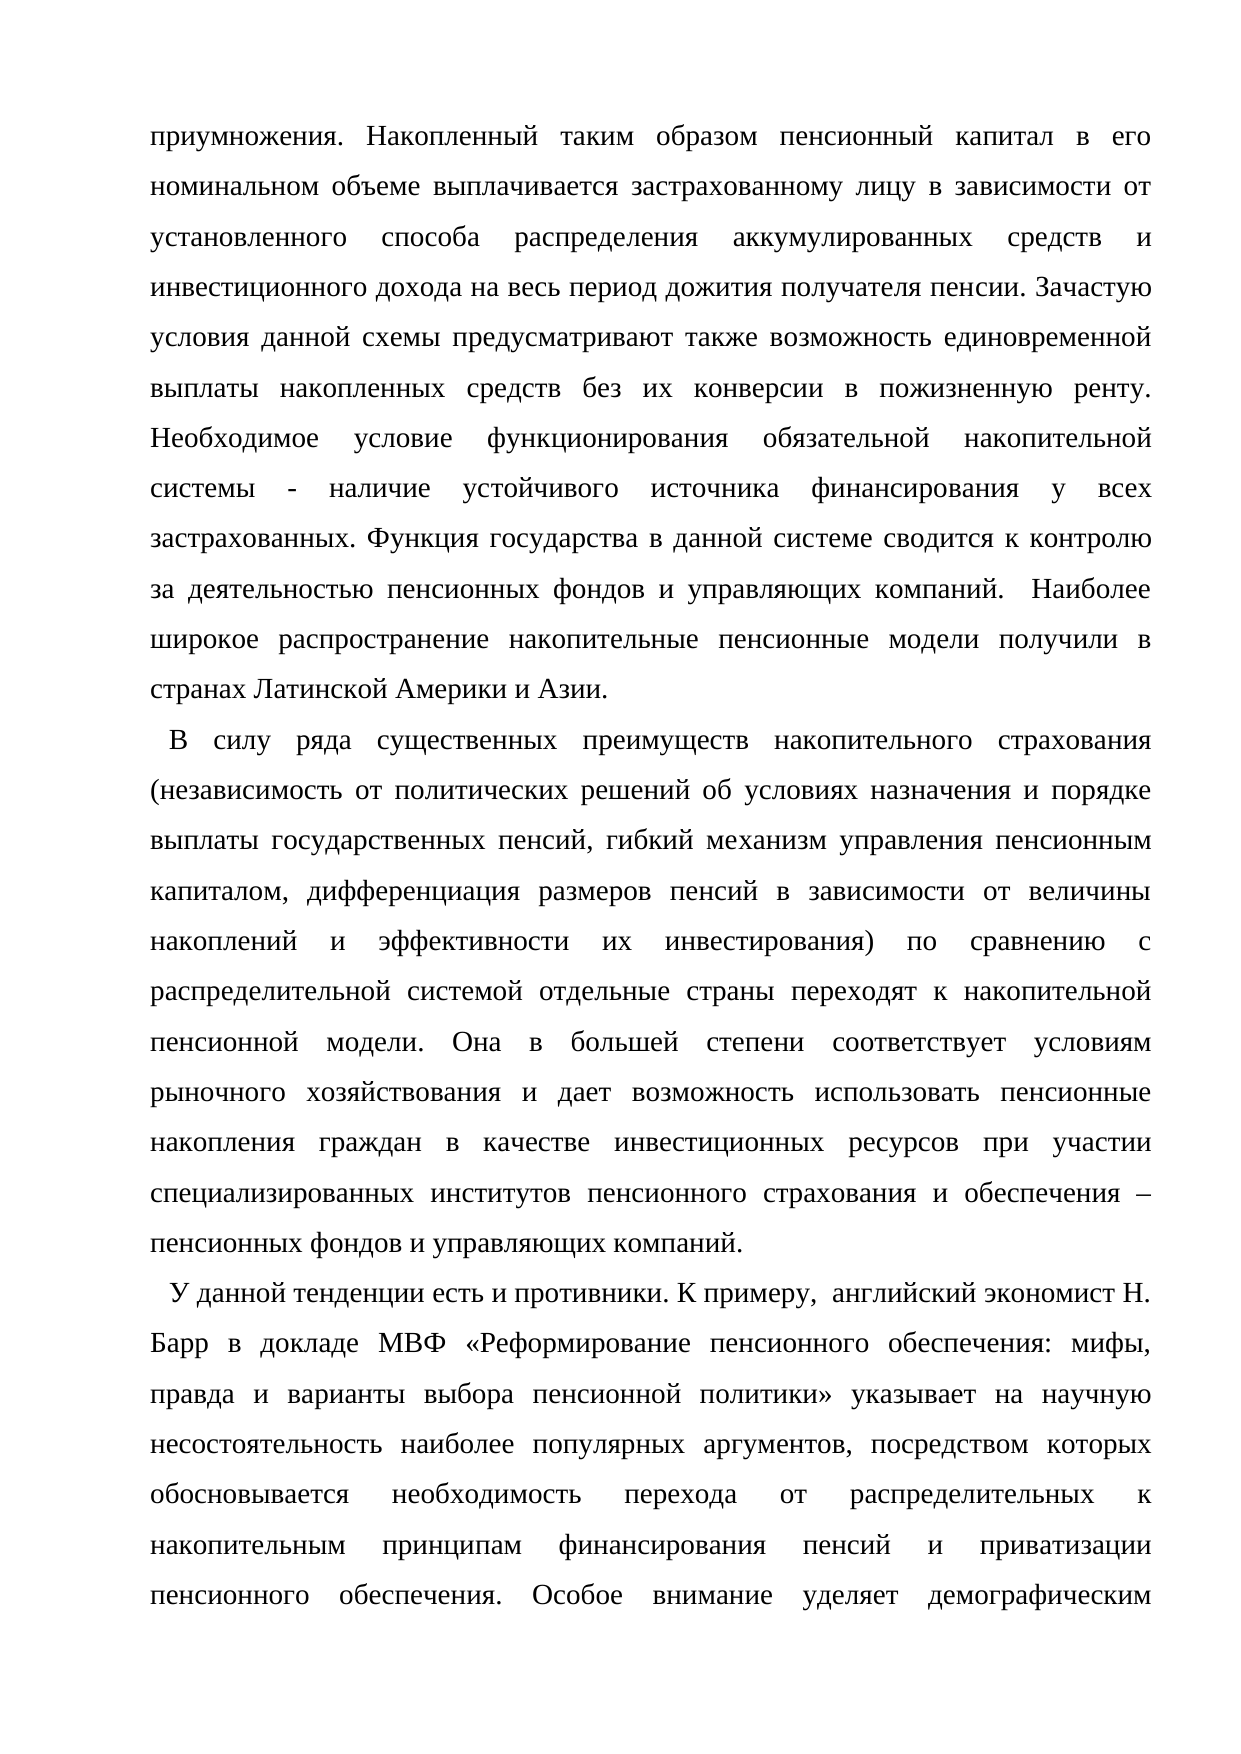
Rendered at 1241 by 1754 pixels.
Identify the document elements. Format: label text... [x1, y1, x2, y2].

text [150, 1275, 1152, 1611]
text В силу ряда существенных преимуществ накопительного страхования (независимость от политических решений об условиях назначения и порядке выплаты государственных пенсий, гибкий механизм управления пенсионным капиталом, дифференциация размеров пенсий в зависимости от величины накоплений и эффективности их инвестирования) по сравнению с распределительной системой отдельные страны переходят к накопительной пенсионной модели. Она в большей степени соответствует условиям рыночного хозяйствования и дает возможность использовать пенсионные накопления граждан в качестве инвестиционных ресурсов при участии специализированных институтов пенсионного страхования и обеспечения – пенсионных фондов и управляющих компаний. [150, 722, 1152, 1258]
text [150, 118, 1152, 705]
